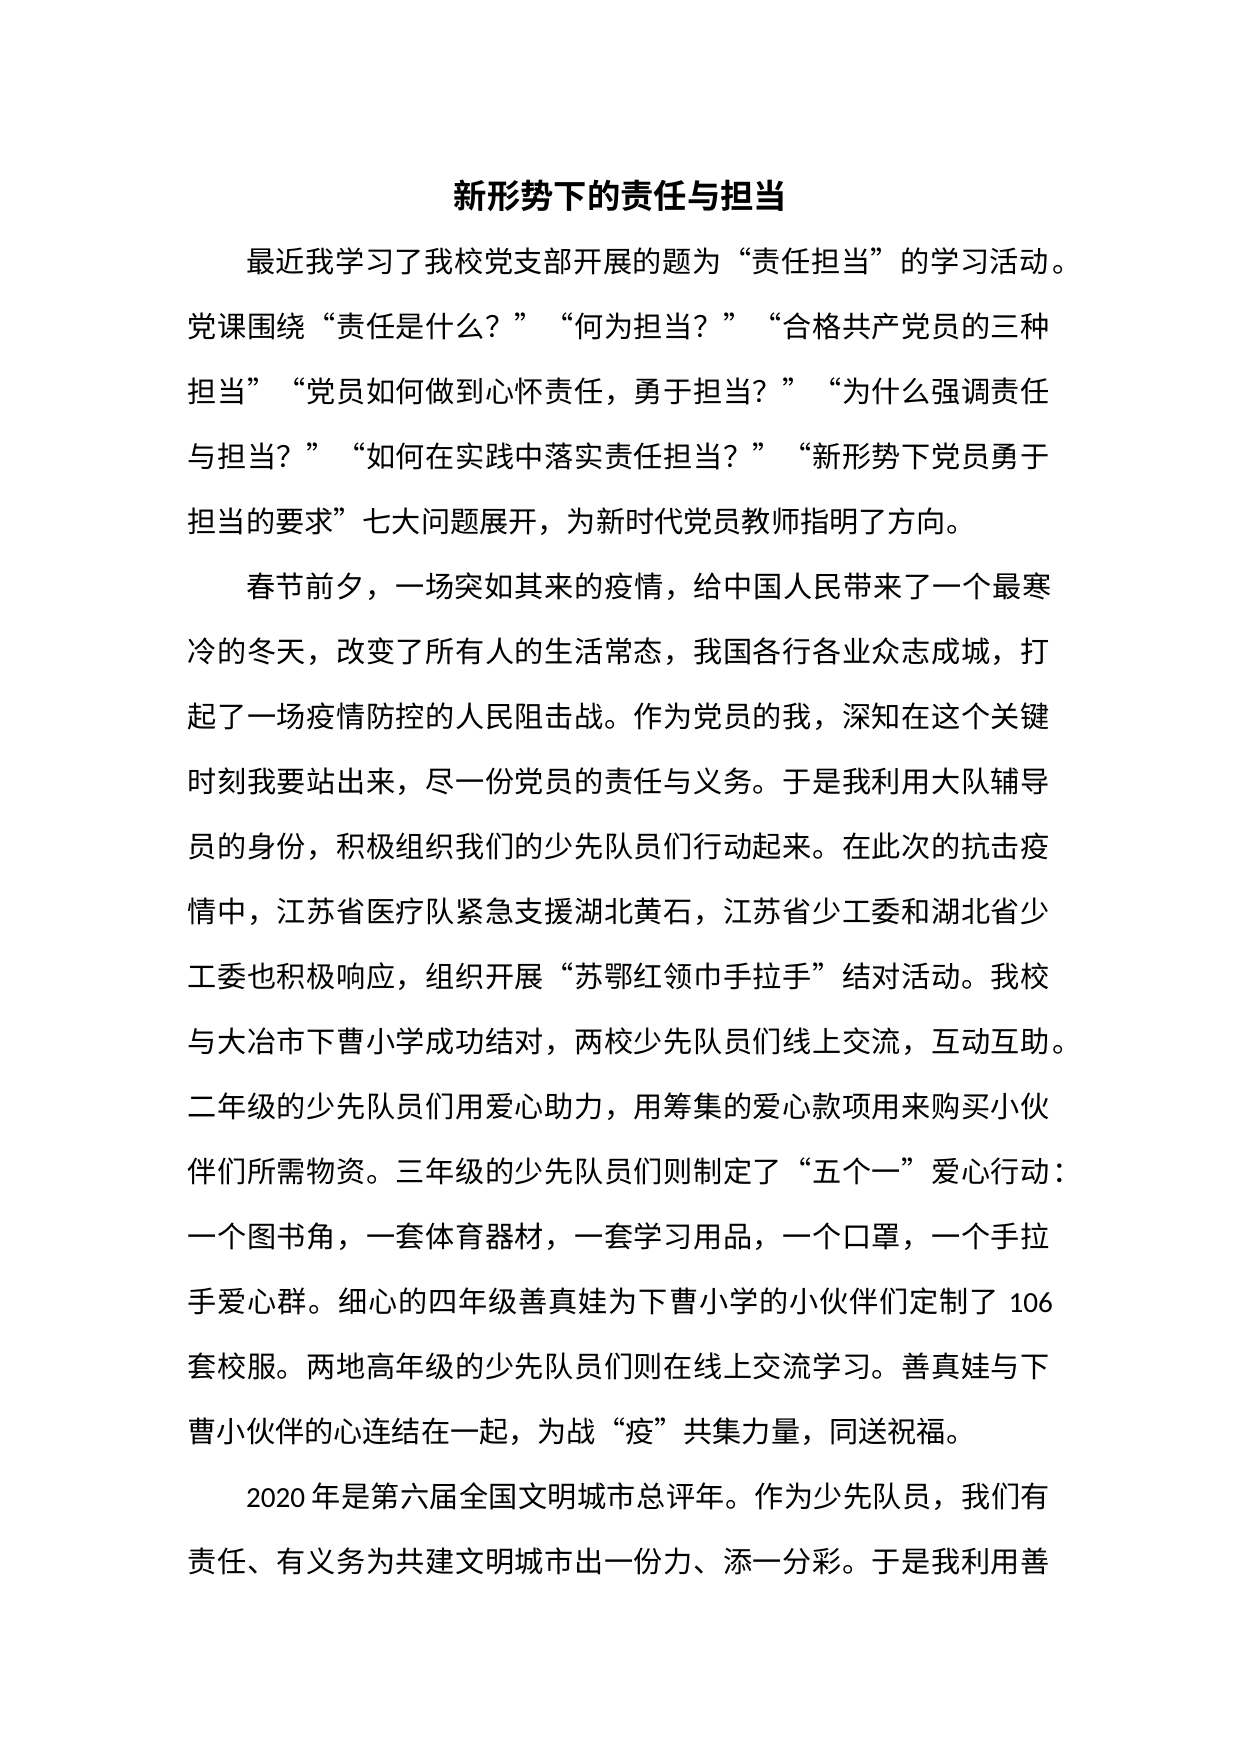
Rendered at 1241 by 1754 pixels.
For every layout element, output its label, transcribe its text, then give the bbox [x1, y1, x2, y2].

text 春节前夕，一场突如其来的疫情，给中国人民带来了一个最寒冷的冬天，改变了所有人的生活常态，我国各行各业众志成城，打起了一场疫情防控的人民阻击战。作为党员的我，深知在这个关键时刻我要站出来，尽一份党员的责任与义务。于是我利用大队辅导员的身份，积极组织我们的少先队员们行动起来。在此次的抗击疫情中，江苏省医疗队紧急支援湖北黄石，江苏省少工委和湖北省少工委也积极响应，组织开展“苏鄂红领巾手拉手”结对活动。我校与大冶市下曹小学成功结对，两校少先队员们线上交流，互动互助。二年级的少先队员们用爱心助力，用筹集的爱心款项用来购买小伙伴们所需物资。三年级的少先队员们则制定了“五个一”爱心行动：一个图书角，一套体育器材，一套学习用品，一个口罩，一个手拉手爱心群。细心的四年级善真娃为下曹小学的小伙伴们定制了106套校服。两地高年级的少先队员们则在线上交流学习。善真娃与下曹小伙伴的心连结在一起，为战“疫”共集力量，同送祝福。 [187, 552, 1053, 1462]
text 最近我学习了我校党支部开展的题为“责任担当”的学习活动。党课围绕“责任是什么？”“何为担当？”“合格共产党员的三种担当”“党员如何做到心怀责任，勇于担当？”“为什么强调责任与担当？”“如何在实践中落实责任担当？”“新形势下党员勇于担当的要求”七大问题展开，为新时代党员教师指明了方向。 [187, 227, 1053, 552]
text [187, 1462, 1053, 1592]
text 新形势下的责任与担当 [187, 162, 1053, 227]
